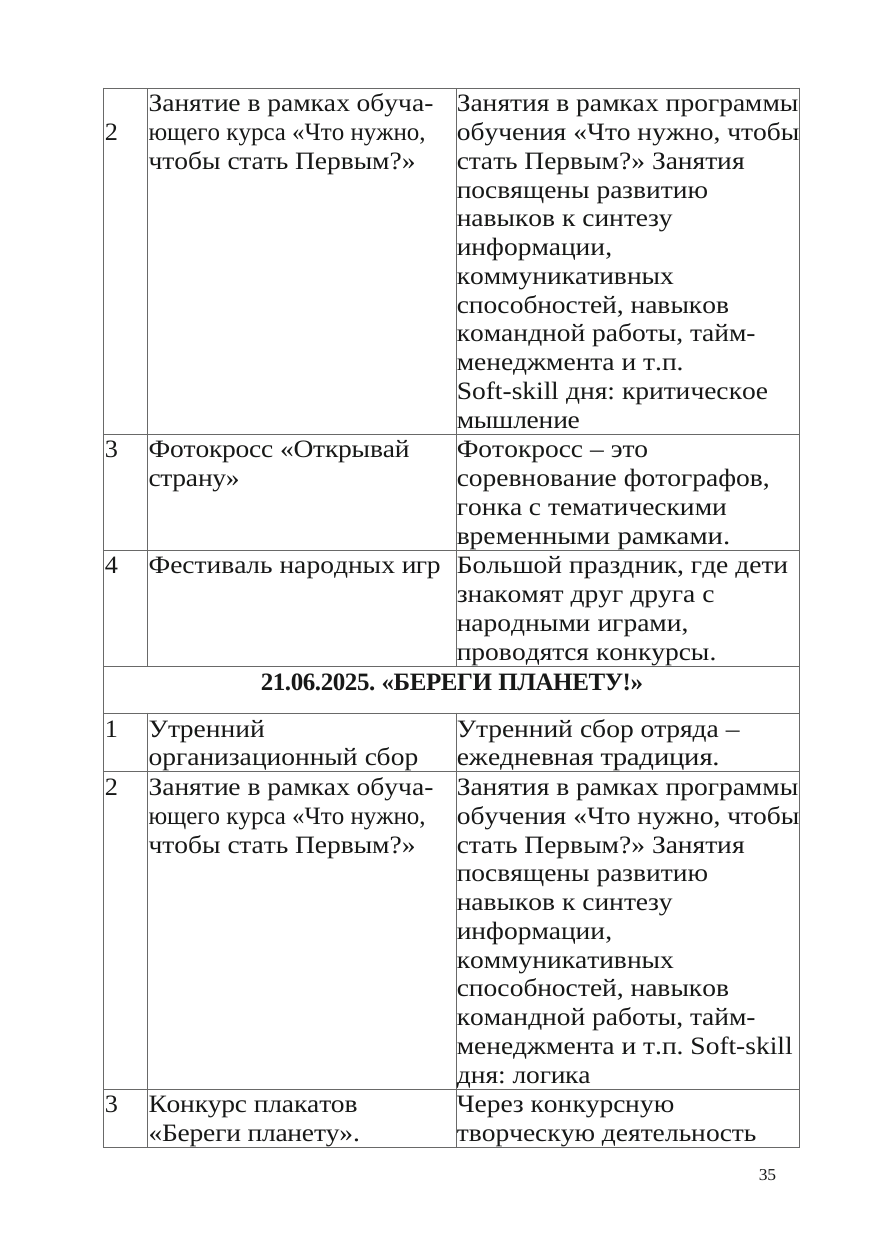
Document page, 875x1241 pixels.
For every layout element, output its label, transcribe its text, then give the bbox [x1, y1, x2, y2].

table_cell Фотокросс – это соревнование фотографов, гонка с тематическими временными рамками. [457, 435, 799, 549]
table_cell 4 [104, 551, 147, 666]
table_cell Большой праздник, где дети знакомят друг друга с народными играми, проводятся конкурсы. [457, 551, 799, 666]
table_cell 3 [104, 1090, 147, 1147]
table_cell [457, 1090, 799, 1147]
table_cell Фотокросс «Открывай страну» [148, 435, 456, 549]
table_cell Утренний сбор отряда – ежедневная традиция. [457, 714, 799, 771]
table_cell Занятие в рамках обуча- ющего курса «Что нужно, чтобы стать Первым?» [148, 89, 456, 433]
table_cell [148, 1090, 456, 1147]
table_cell 3 [104, 435, 147, 549]
table_cell Занятия в рамках программы обучения «Что нужно, чтобы стать Первым?» Занятия посвящены развитию навыков к синтезу информации, коммуникативных способностей, навыков командной работы, тайм- менеджмента и т.п. Soft-skill дня: логика [457, 772, 799, 1088]
table_cell Занятие в рамках обуча- ющего курса «Что нужно, чтобы стать Первым?» [148, 772, 456, 1088]
table_cell 1 [104, 714, 147, 771]
table_cell Занятия в рамках программы обучения «Что нужно, чтобы стать Первым?» Занятия посвящены развитию навыков к синтезу информации, коммуникативных способностей, навыков командной работы, тайм- менеджмента и т.п. Soft-skill дня: критическое мышление [457, 89, 799, 433]
table_cell 21.06.2025. «БЕРЕГИ ПЛАНЕТУ!» [104, 667, 799, 713]
table_cell Утренний организационный сбор [148, 714, 456, 771]
table_cell Фестиваль народных игр [148, 551, 456, 666]
table_cell 2 [104, 89, 147, 433]
table_cell 2 [104, 772, 147, 1088]
